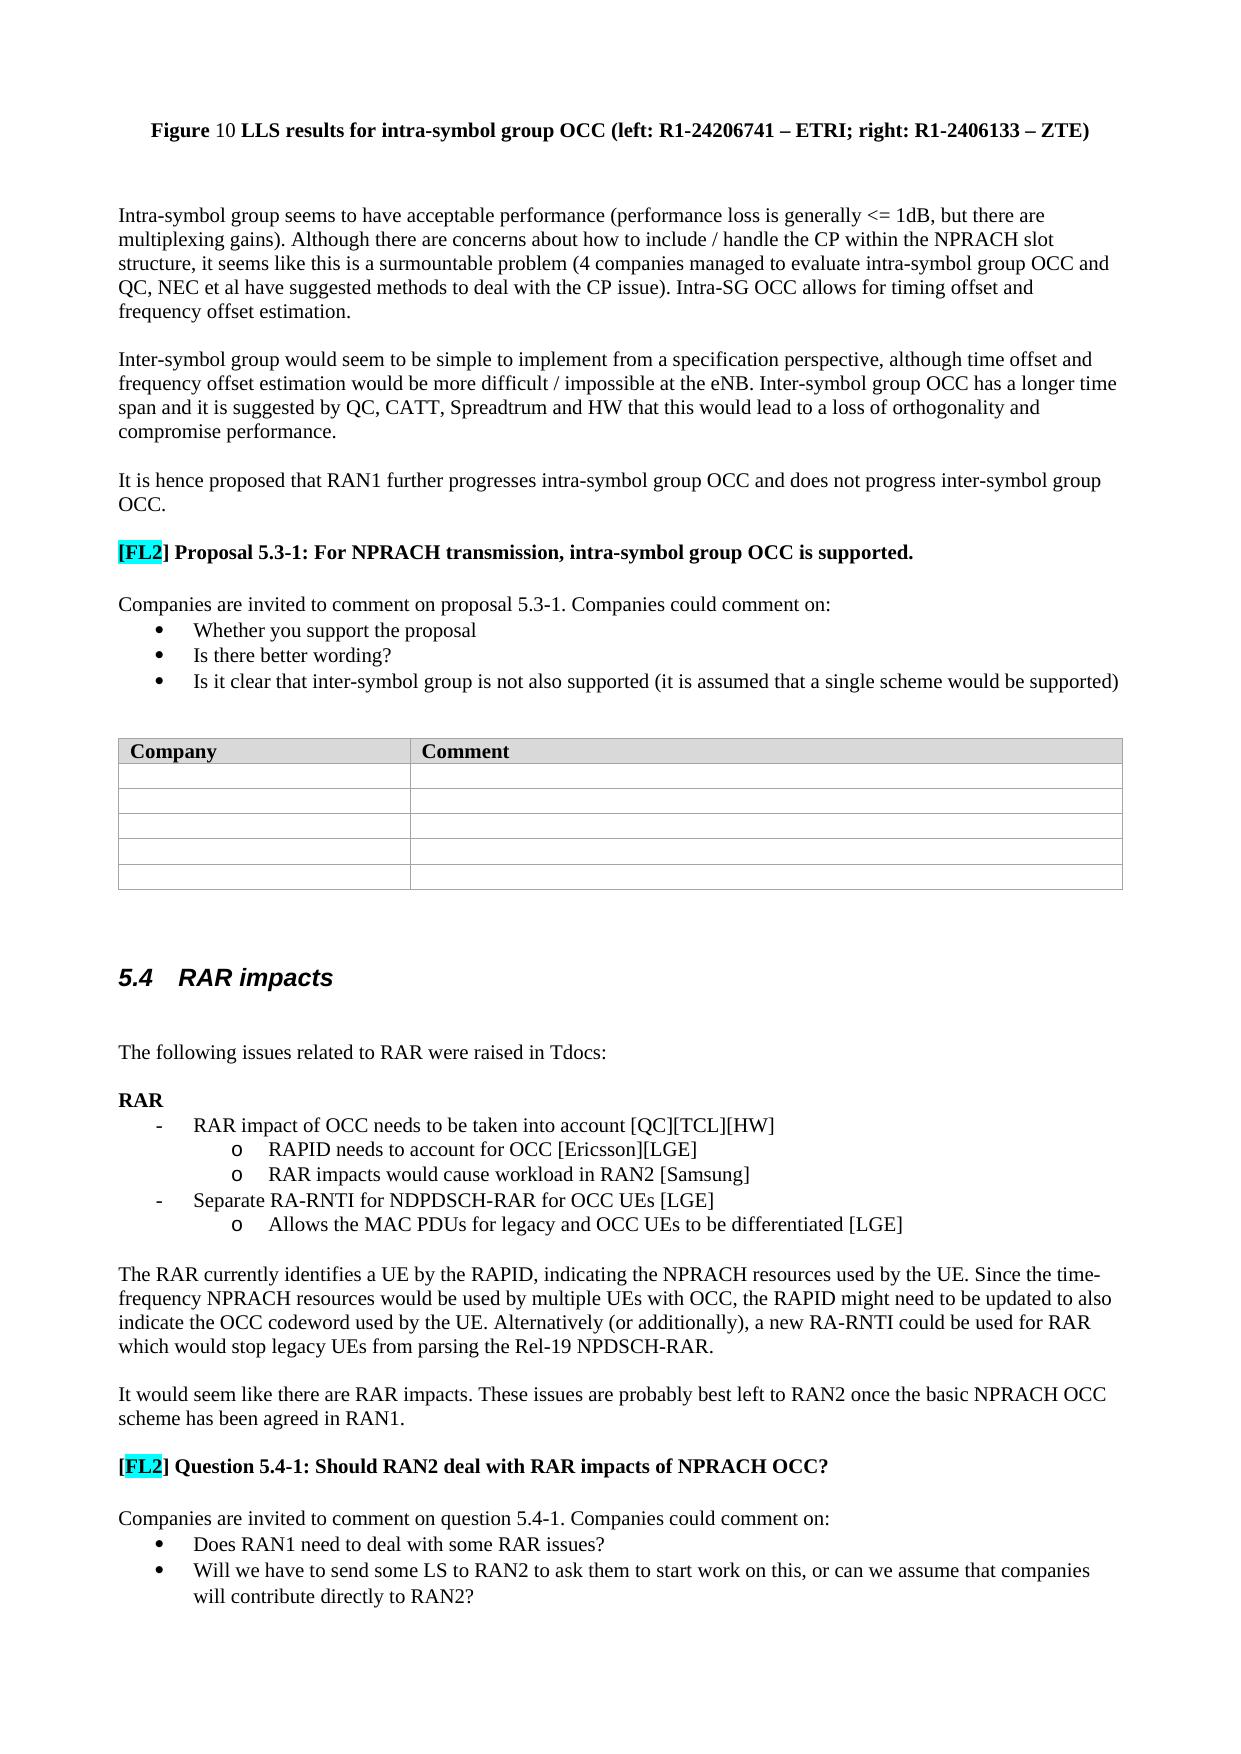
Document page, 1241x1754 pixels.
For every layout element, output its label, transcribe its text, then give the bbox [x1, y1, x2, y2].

table_cell [119, 789, 410, 813]
list RAR impacts would cause workload in RAN2 [Samsung] [231, 1162, 1122, 1188]
table_cell [119, 764, 410, 788]
list Is it clear that inter-symbol group is not also supported (it is assumed that a single scheme would be supported) [156, 669, 1122, 693]
list Does RAN1 need to deal with some RAR issues? [156, 1532, 1122, 1556]
table_cell [411, 764, 1122, 788]
list Companies are invited to comment on question 5.4-1. Companies could comment on: [118, 1506, 1122, 1530]
text The following issues related to RAR were raised in Tdocs: [118, 1040, 1122, 1064]
list [FL2] Question 5.4-1: Should RAN2 deal with RAR impacts of NPRACH OCC? [162, 1454, 1122, 1478]
table_cell [411, 839, 1122, 863]
list Whether you support the proposal [156, 617, 1122, 642]
list Companies are invited to comment on proposal 5.3-1. Companies could comment on: [118, 592, 1122, 616]
text Intra-symbol group seems to have acceptable performance (performance loss is generally <= 1dB, but there are multiplexing gains). Although there are concerns about how to include / handle the CP within the NPRACH slot structure, it seems like this is a surmountable problem (4 companies managed to evaluate intra-symbol group OCC and QC, NEC et al have suggested methods to deal with the CP issue). Intra-SG OCC allows for timing offset and frequency offset estimation. [118, 203, 1122, 323]
subtitle RAR impacts [118, 963, 1122, 991]
list Separate RA-RNTI for NDPDSCH-RAR for OCC UEs [LGE] [156, 1188, 1122, 1212]
text The RAR currently identifies a UE by the RAPID, indicating the NPRACH resources used by the UE. Since the time-frequency NPRACH resources would be used by multiple UEs with OCC, the RAPID might need to be updated to also indicate the OCC codeword used by the UE. Alternatively (or additionally), a new RA-RNTI could be used for RAR which would stop legacy UEs from parsing the Rel-19 NPDSCH-RAR. [118, 1262, 1122, 1358]
text RAR [118, 1088, 1122, 1112]
list Will we have to send some LS to RAN2 to ask them to start work on this, or can we assume that companies will contribute directly to RAN2? [156, 1558, 1122, 1608]
table_cell [119, 865, 410, 888]
table_cell [119, 839, 410, 863]
list RAPID needs to account for OCC [Ericsson][LGE] [231, 1137, 1122, 1162]
table_cell [411, 814, 1122, 838]
list RAR impact of OCC needs to be taken into account [QC][TCL][HW] [156, 1112, 1122, 1137]
list Is there better wording? [156, 643, 1122, 667]
table_cell [119, 814, 410, 838]
list [FL2] Proposal 5.3-1: For NPRACH transmission, intra-symbol group OCC is supported. [162, 540, 1122, 564]
text It would seem like there are RAR impacts. These issues are probably best left to RAN2 once the basic NPRACH OCC scheme has been agreed in RAN1. [118, 1382, 1122, 1430]
table_cell [411, 865, 1122, 888]
text Inter-symbol group would seem to be simple to implement from a specification perspective, although time offset and frequency offset estimation would be more difficult / impossible at the eNB. Inter-symbol group OCC has a longer time span and it is suggested by QC, CATT, Spreadtrum and HW that this would lead to a loss of orthogonality and compromise performance. [118, 347, 1122, 443]
table_cell [411, 789, 1122, 813]
table_header Company [119, 739, 410, 763]
table_header Comment [411, 739, 1122, 763]
text It is hence proposed that RAN1 further progresses intra-symbol group OCC and does not progress inter-symbol group OCC. [118, 467, 1122, 516]
list Allows the MAC PDUs for legacy and OCC UEs to be differentiated [LGE] [231, 1212, 1122, 1238]
